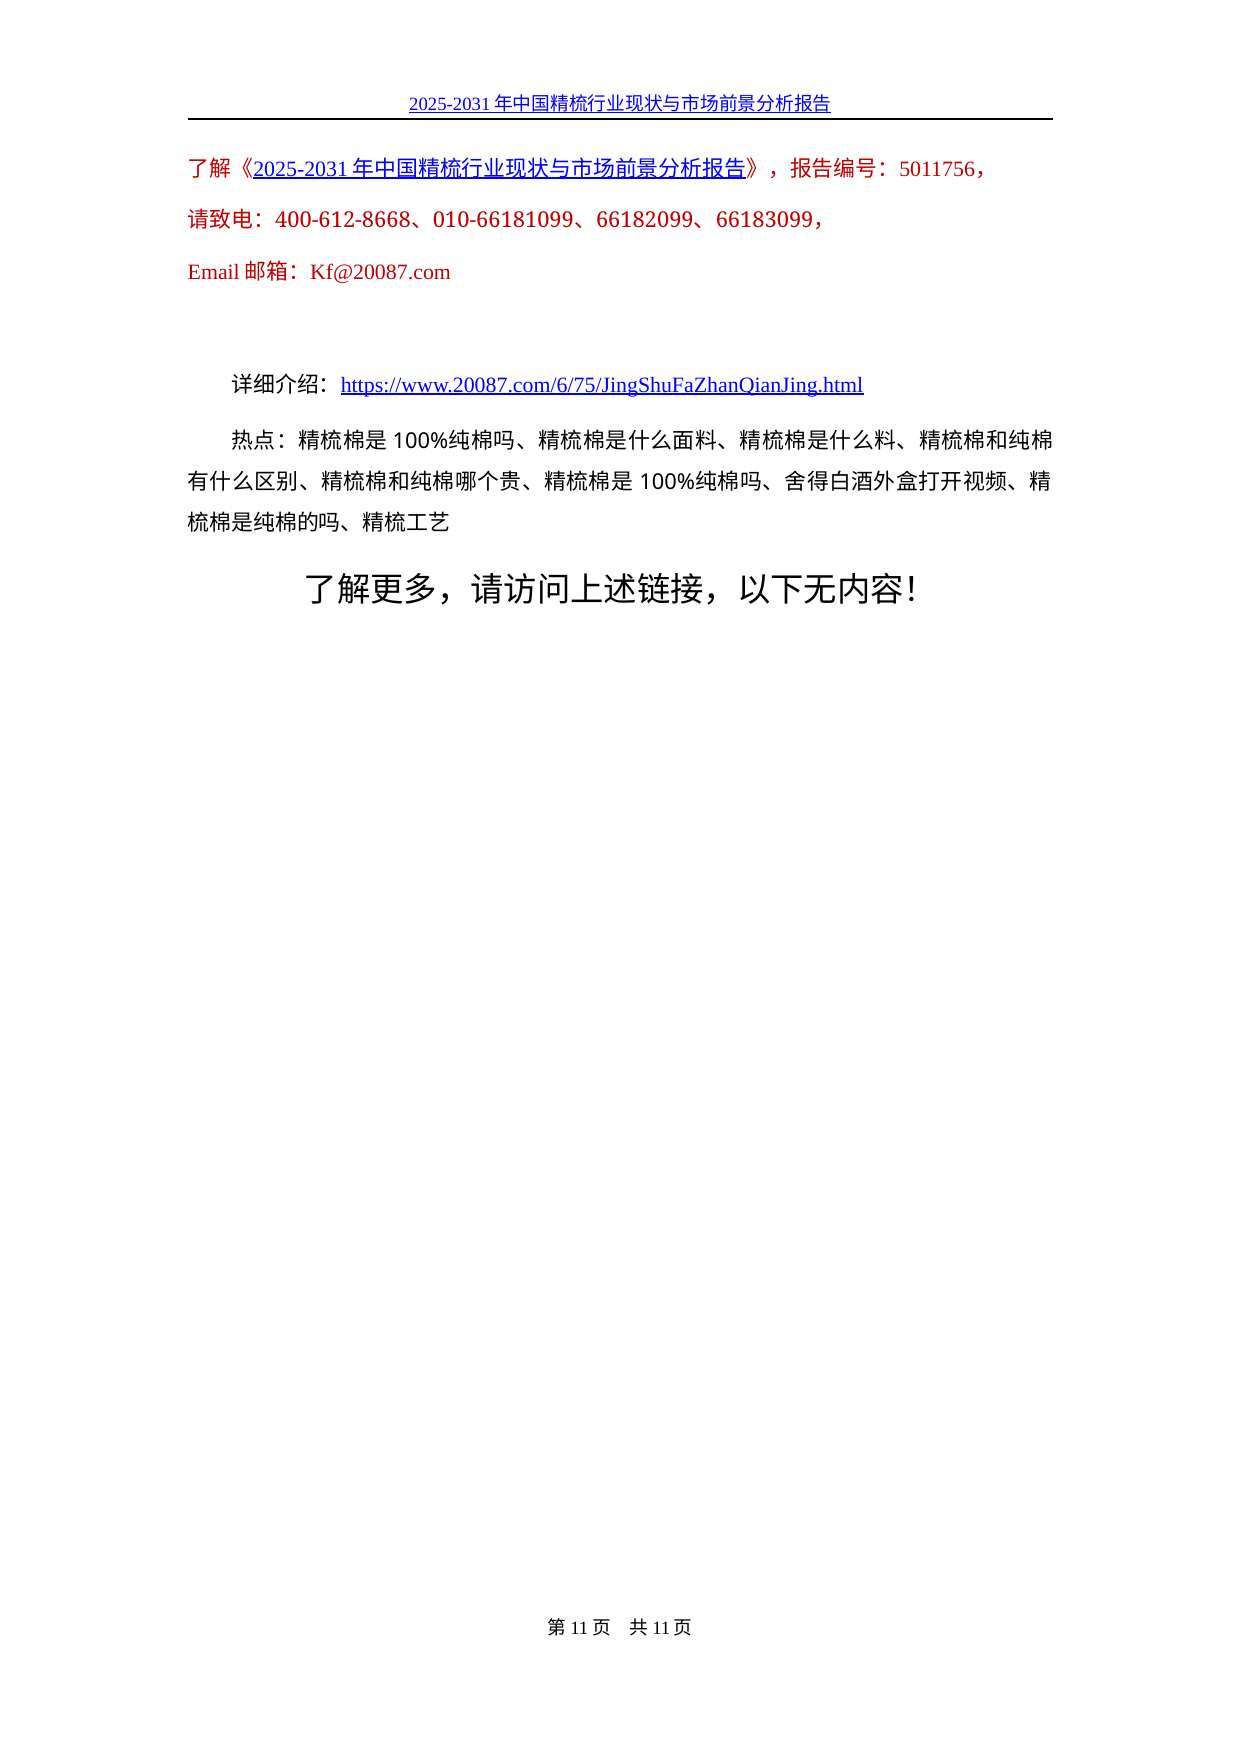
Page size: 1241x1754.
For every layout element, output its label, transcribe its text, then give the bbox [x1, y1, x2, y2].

text 详细介绍：https://www.20087.com/6/75/JingShuFaZhanQianJing.html [187, 366, 1053, 399]
title 了解更多，请访问上述链接，以下无内容！ [187, 554, 1053, 619]
text 请致电：400-612-8668、010-66181099、66182099、66183099， [187, 202, 1053, 234]
text 了解《2025-2031年中国精梳行业现状与市场前景分析报告》，报告编号：5011756， [187, 150, 1053, 183]
text Email邮箱：Kf@20087.com [187, 253, 1053, 286]
text 热点：精梳棉是100%纯棉吗、精梳棉是什么面料、精梳棉是什么料、精梳棉和纯棉有什么区别、精梳棉和纯棉哪个贵、精梳棉是100%纯棉吗、舍得白酒外盒打开视频、精梳棉是纯棉的吗、精梳工艺 [187, 423, 1053, 537]
